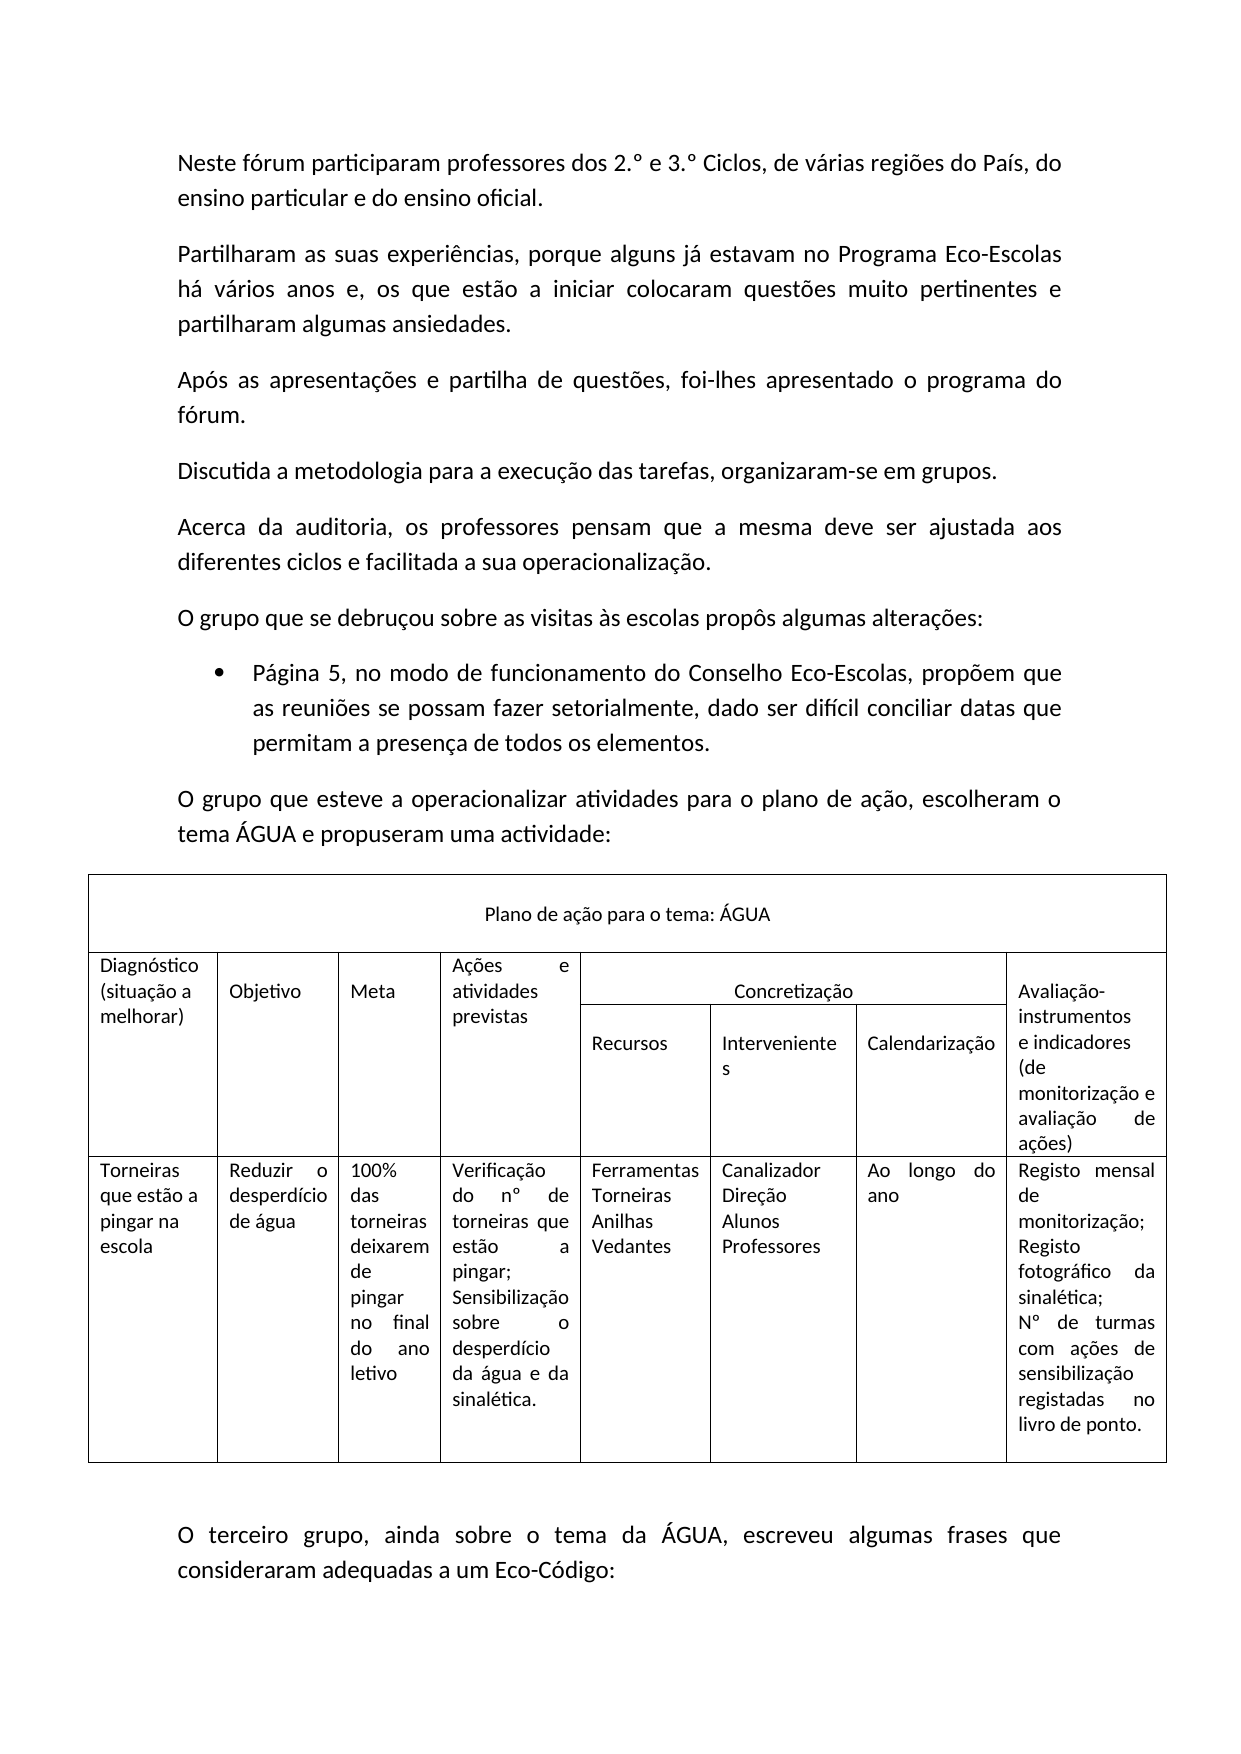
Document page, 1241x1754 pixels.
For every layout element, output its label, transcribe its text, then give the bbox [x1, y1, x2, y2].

table_cell 100% das torneiras deixarem de pingar no final do ano letivo [339, 1157, 440, 1462]
table_cell Canalizador Direção Alunos Professores [711, 1157, 856, 1462]
text O grupo que se debruçou sobre as visitas às escolas propôs algumas alterações: [177, 602, 1063, 632]
text Partilharam as suas experiências, porque alguns já estavam no Programa Eco-Escolas há vários anos e, os que estão a iniciar colocaram questões muito pertinentes e partilharam algumas ansiedades. [177, 238, 1063, 339]
text Neste fórum participaram professores dos 2.º e 3.º Ciclos, de várias regiões do País, do ensino particular e do ensino oficial. [177, 148, 1063, 213]
text Acerca da auditoria, os professores pensam que a mesma deve ser ajustada aos diferentes ciclos e facilitada a sua operacionalização. [177, 511, 1063, 576]
table_cell Calendarização [857, 1005, 1006, 1156]
table_cell Diagnóstico (situação a melhorar) [89, 953, 217, 1156]
table_cell Registo mensal de monitorização; Registo fotográfico da sinalética; Nº de turmas com ações de sensibilização registadas no livro de ponto. [1007, 1157, 1166, 1462]
table_cell Ao longo do ano [857, 1157, 1006, 1462]
table_cell Objetivo [218, 953, 338, 1156]
table_cell Meta [339, 953, 440, 1156]
table_cell Reduzir o desperdício de água [218, 1157, 338, 1462]
text O terceiro grupo, ainda sobre o tema da ÁGUA, escreveu algumas frases que consideraram adequadas a um Eco-Código: [177, 1519, 1063, 1584]
table_cell Torneiras que estão a pingar na escola [89, 1157, 217, 1462]
text Após as apresentações e partilha de questões, foi-lhes apresentado o programa do fórum. [177, 364, 1063, 430]
text O grupo que esteve a operacionalizar atividades para o plano de ação, escolheram o tema ÁGUA e propuseram uma actividade: [177, 783, 1063, 849]
table_header Plano de ação para o tema: ÁGUA [89, 875, 1166, 952]
table_cell Recursos [581, 1005, 710, 1156]
text Discutida a metodologia para a execução das tarefas, organizaram-se em grupos. [177, 455, 1063, 486]
table_cell Concretização [581, 953, 1006, 1003]
table_cell Avaliação-instrumentos e indicadores (de monitorização e avaliação de ações) [1007, 953, 1166, 1156]
list Página 5, no modo de funcionamento do Conselho Eco-Escolas, propõem que as reuniões se possam fazer setorialmente, dado ser difícil conciliar datas que permitam a presença de todos os elementos. [215, 658, 1063, 758]
table_cell Ferramentas Torneiras Anilhas Vedantes [581, 1157, 710, 1462]
table_cell Ações e atividades previstas [441, 953, 580, 1156]
table_cell Intervenientes [711, 1005, 856, 1156]
table_cell Verificação do nº de torneiras que estão a pingar; Sensibilização sobre o desperdício da água e da sinalética. [441, 1157, 580, 1462]
